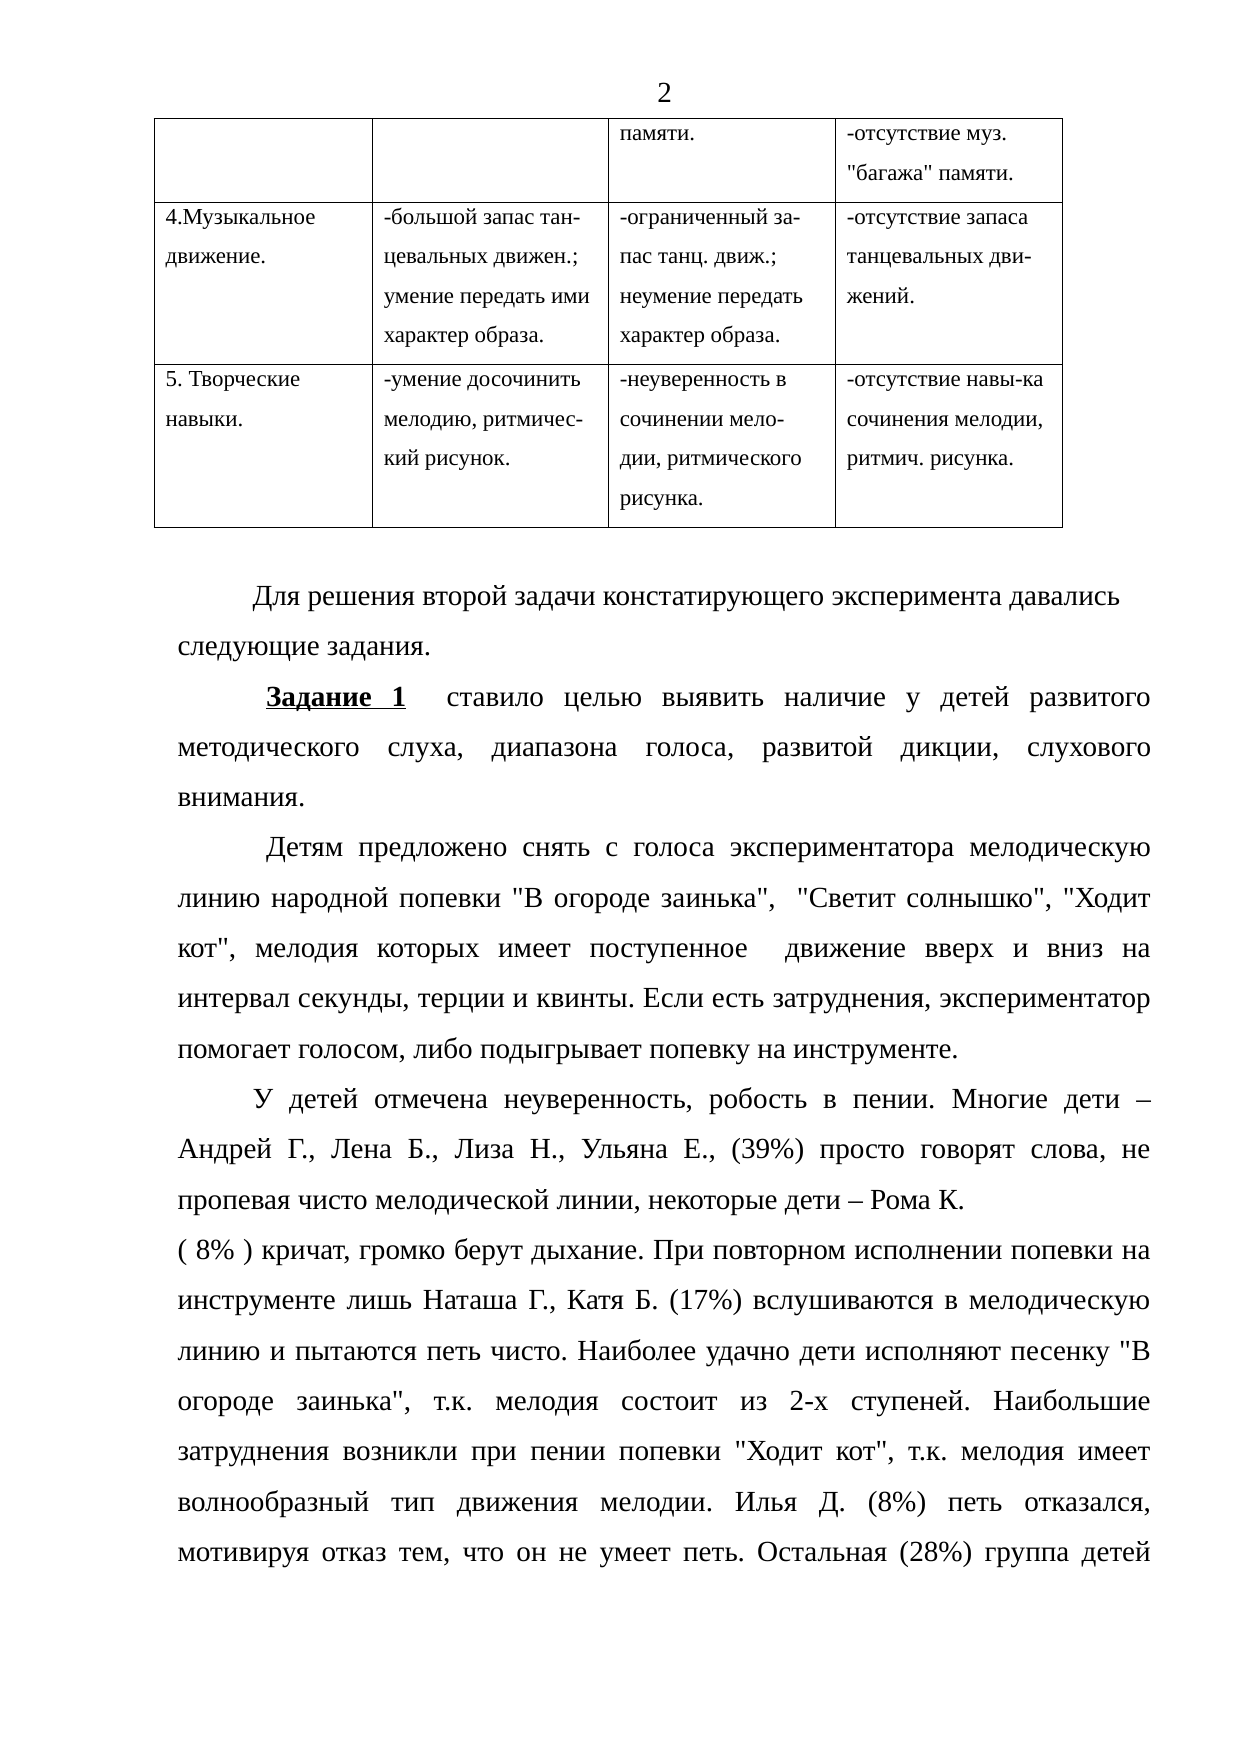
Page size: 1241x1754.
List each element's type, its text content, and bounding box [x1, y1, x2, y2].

text У детей отмечена неуверенность, робость в пении. Многие дети – Андрей Г., Лена Б., Лиза Н., Ульяна Е., (39%) просто говорят слова, не пропевая чисто мелодической линии, некоторые дети – Рома К. [177, 1081, 1152, 1215]
table_cell -ограниченный за-пас танц. движ.; неумение передать характер образа. [609, 203, 835, 364]
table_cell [155, 119, 372, 202]
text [177, 1232, 1152, 1567]
table_cell -неуверенность в сочинении мело-дии, ритмического рисунка. [609, 365, 835, 527]
text Для решения второй задачи констатирующего эксперимента давались следующие задания. [177, 578, 1152, 662]
table_cell 4.Музыкальное движение. [155, 203, 372, 364]
text Задание 1 ставило целью выявить наличие у детей развитого методического слуха, диапазона голоса, развитой дикции, слухового внимания. [177, 679, 1152, 813]
table_cell -отсутствие навы-ка сочинения мелодии, ритмич. рисунка. [836, 365, 1062, 527]
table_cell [609, 119, 835, 202]
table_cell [836, 119, 1062, 202]
text Детям предложено снять с голоса экспериментатора мелодическую линию народной попевки "В огороде заинька", "Светит солнышко", "Ходит кот", мелодия которых имеет поступенное движение вверх и вниз на интервал секунды, терции и квинты. Если есть затруднения, экспериментатор помогает голосом, либо подыгрывает попевку на инструменте. [177, 829, 1152, 1064]
table_cell 5. Творческие навыки. [155, 365, 372, 527]
table_cell -умение досочинить мелодию, ритмичес-кий рисунок. [373, 365, 608, 527]
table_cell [373, 119, 608, 202]
table_cell -отсутствие запаса танцевальных дви-жений. [836, 203, 1062, 364]
table_cell -большой запас тан-цевальных движен.; умение передать ими характер образа. [373, 203, 608, 364]
